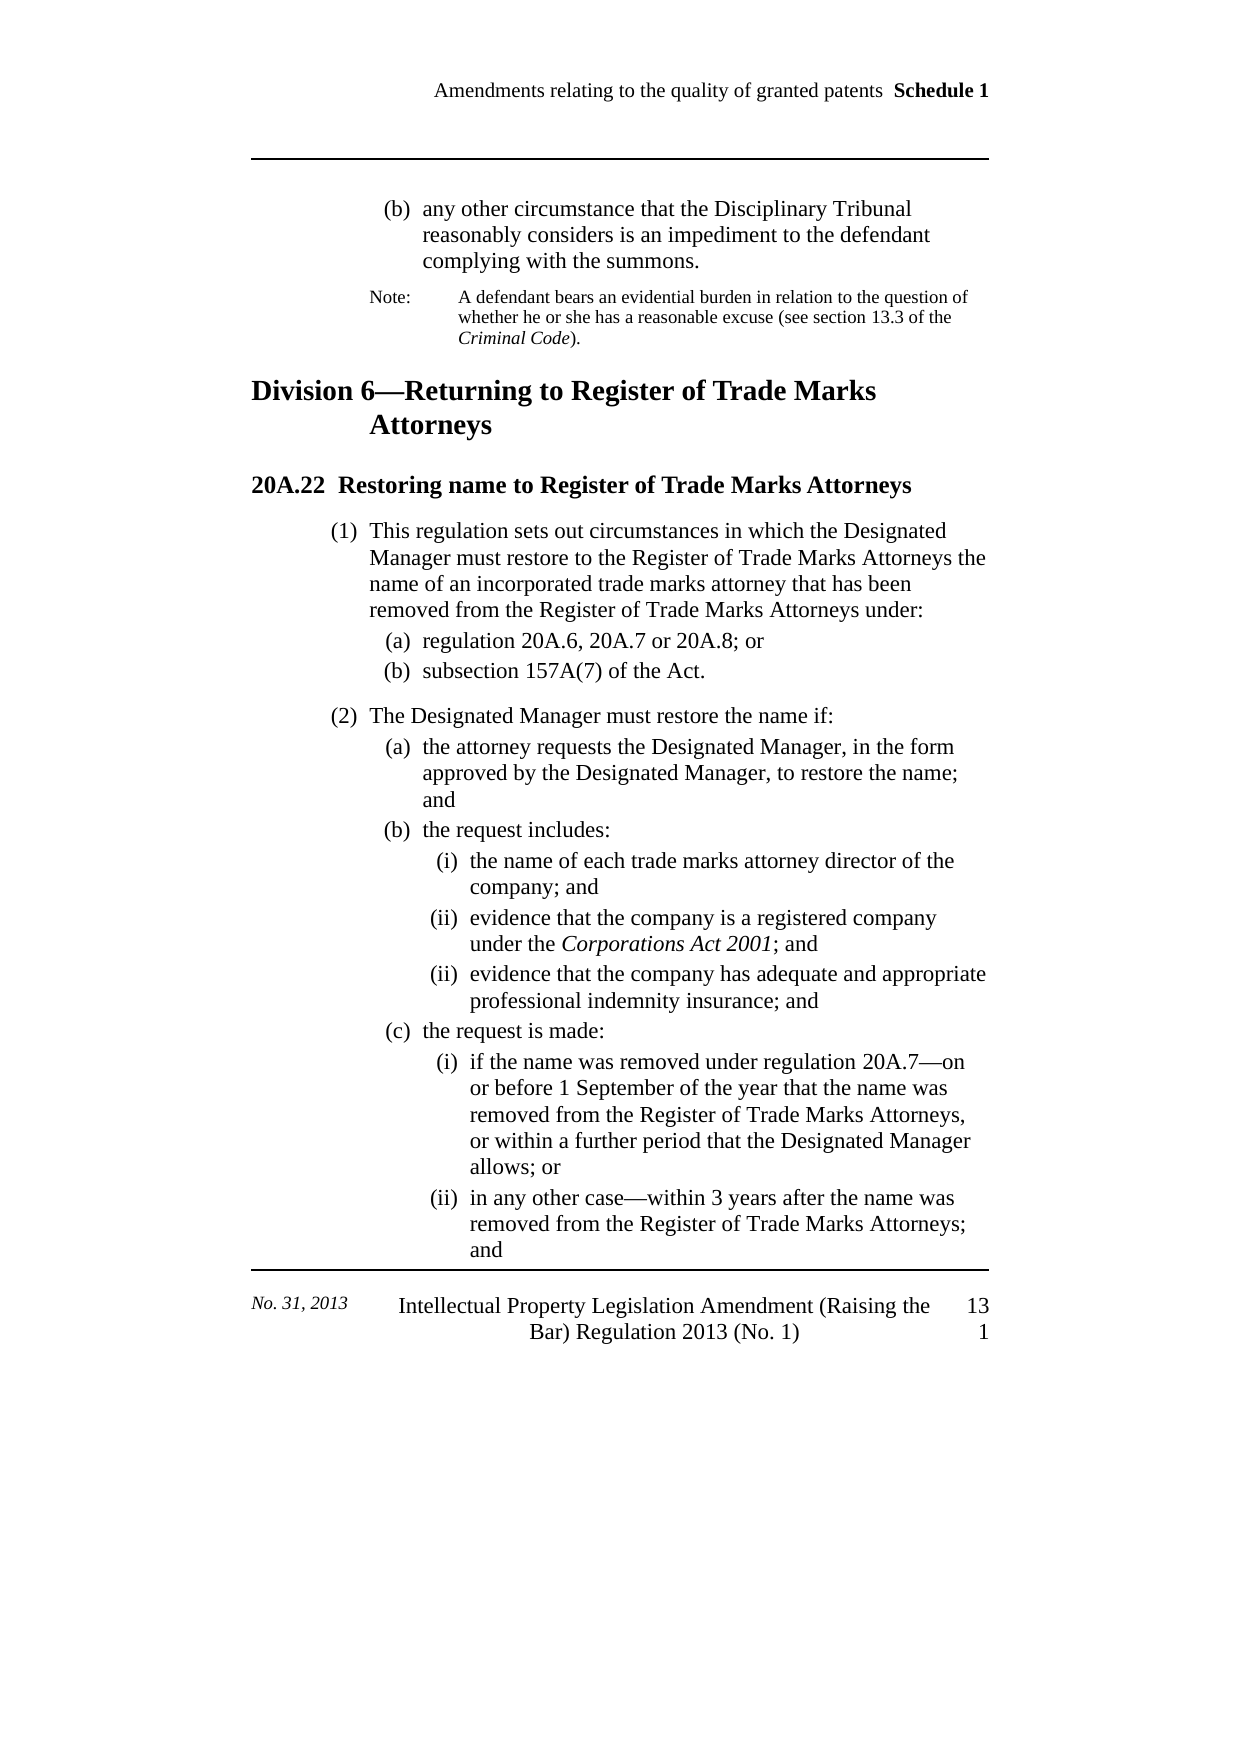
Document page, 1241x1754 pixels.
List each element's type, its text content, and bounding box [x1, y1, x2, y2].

text (i) if the name was removed under regulation 20A.7—on or before 1 September of the year that the name was removed from the Register of Trade Marks Attorneys, or within a further period that the Designated Manager allows; or [251, 1048, 989, 1180]
text (b) any other circumstance that the Disciplinary Tribunal reasonably considers is an impediment to the defendant complying with the summons. [251, 195, 989, 274]
text 20A.22 Restoring name to Register of Trade Marks Attorneys [251, 470, 989, 498]
text (ii) evidence that the company has adequate and appropriate professional indemnity insurance; and [251, 961, 989, 1013]
text (b) the request includes: [251, 816, 989, 843]
text (b) subsection 157A(7) of the Act. [251, 657, 989, 684]
text (c) the request is made: [251, 1017, 989, 1044]
text (ii) in any other case—within 3 years after the name was removed from the Register of Trade Marks Attorneys; and [251, 1184, 989, 1263]
text (2) The Designated Manager must restore the name if: [251, 702, 989, 729]
text (a) regulation 20A.6, 20A.7 or 20A.8; or [251, 627, 989, 653]
text (i) the name of each trade marks attorney director of the company; and [251, 847, 989, 899]
text (1) This regulation sets out circumstances in which the Designated Manager must restore to the Register of Trade Marks Attorneys the name of an incorporated trade marks attorney that has been removed from the Register of Trade Marks Attorneys under: [251, 517, 989, 623]
text (ii) evidence that the company is a registered company under the Corporations Act 2001; and [251, 904, 989, 956]
text Division 6—Returning to Register of Trade Marks Attorneys [251, 373, 989, 441]
text (a) the attorney requests the Designated Manager, in the form approved by the Designated Manager, to restore the name; and [251, 733, 989, 812]
text Note: A defendant bears an evidential burden in relation to the question of whether he or she has a reasonable excuse (see section 13.3 of the Criminal Code). [369, 287, 989, 348]
